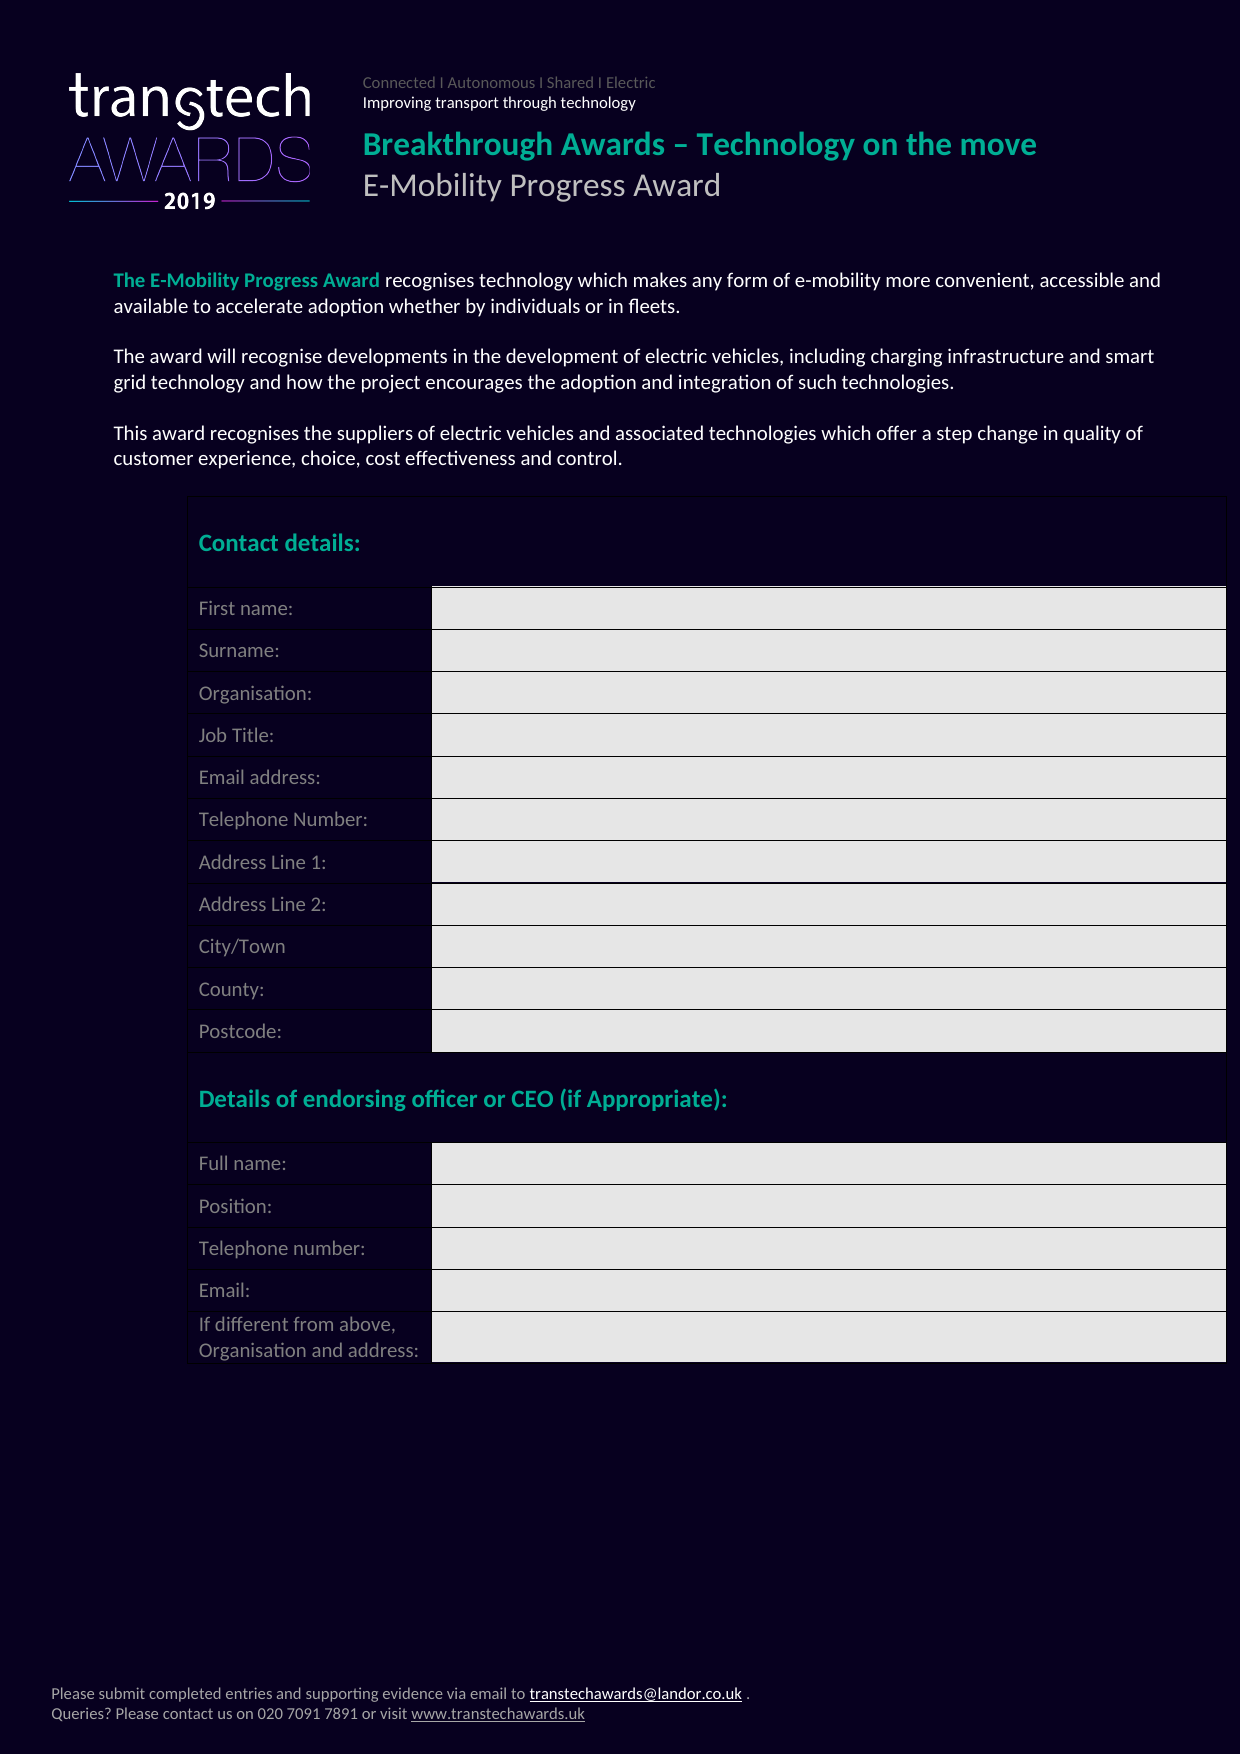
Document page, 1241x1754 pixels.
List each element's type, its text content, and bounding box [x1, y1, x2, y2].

table_cell Email address: [188, 757, 431, 798]
table_cell Job Title: [188, 714, 431, 756]
text The award will recognise developments in the development of electric vehicles, including charging infrastructure and smart grid technology and how the project encourages the adoption and integration of such technologies. [113, 344, 1163, 394]
table_cell [432, 884, 1226, 925]
table_cell Full name: [188, 1143, 431, 1184]
table_cell Position: [188, 1185, 431, 1227]
table_cell [432, 672, 1226, 713]
table_cell City/Town [188, 926, 431, 967]
table_cell Details of endorsing officer or CEO (if Appropriate): [188, 1053, 1226, 1142]
table_cell [432, 926, 1226, 967]
picture [69, 73, 310, 215]
text The E-Mobility Progress Award recognises technology which makes any form of e-mobility more convenient, accessible and available to accelerate adoption whether by individuals or in fleets. [113, 267, 1163, 318]
table_cell [432, 1228, 1226, 1269]
table_cell First name: [188, 588, 431, 629]
text This award recognises the suppliers of electric vehicles and associated technologies which offer a step change in quality of customer experience, choice, cost effectiveness and control. [113, 420, 1163, 471]
table_cell Telephone number: [188, 1228, 431, 1269]
table_header Contact details: [188, 497, 1226, 586]
table_cell [432, 799, 1226, 840]
table_cell [432, 1143, 1226, 1184]
table_cell [432, 1270, 1226, 1311]
table_cell Address Line 2: [188, 884, 431, 925]
table_cell [432, 968, 1226, 1009]
table_cell Organisation: [188, 672, 431, 713]
table_cell If different from above, Organisation and address: [188, 1312, 431, 1362]
table_cell Telephone Number: [188, 799, 431, 840]
table_cell [432, 841, 1226, 882]
table_cell [432, 714, 1226, 756]
table_cell County: [188, 968, 431, 1009]
table_cell Surname: [188, 630, 431, 671]
table_cell [432, 1312, 1226, 1362]
table_cell [432, 588, 1226, 629]
table_cell Email: [188, 1270, 431, 1311]
table_cell [432, 757, 1226, 798]
table_cell [432, 630, 1226, 671]
table_cell Postcode: [188, 1010, 431, 1052]
table_cell Address Line 1: [188, 841, 431, 882]
table_cell [432, 1185, 1226, 1227]
table_cell [432, 1010, 1226, 1052]
